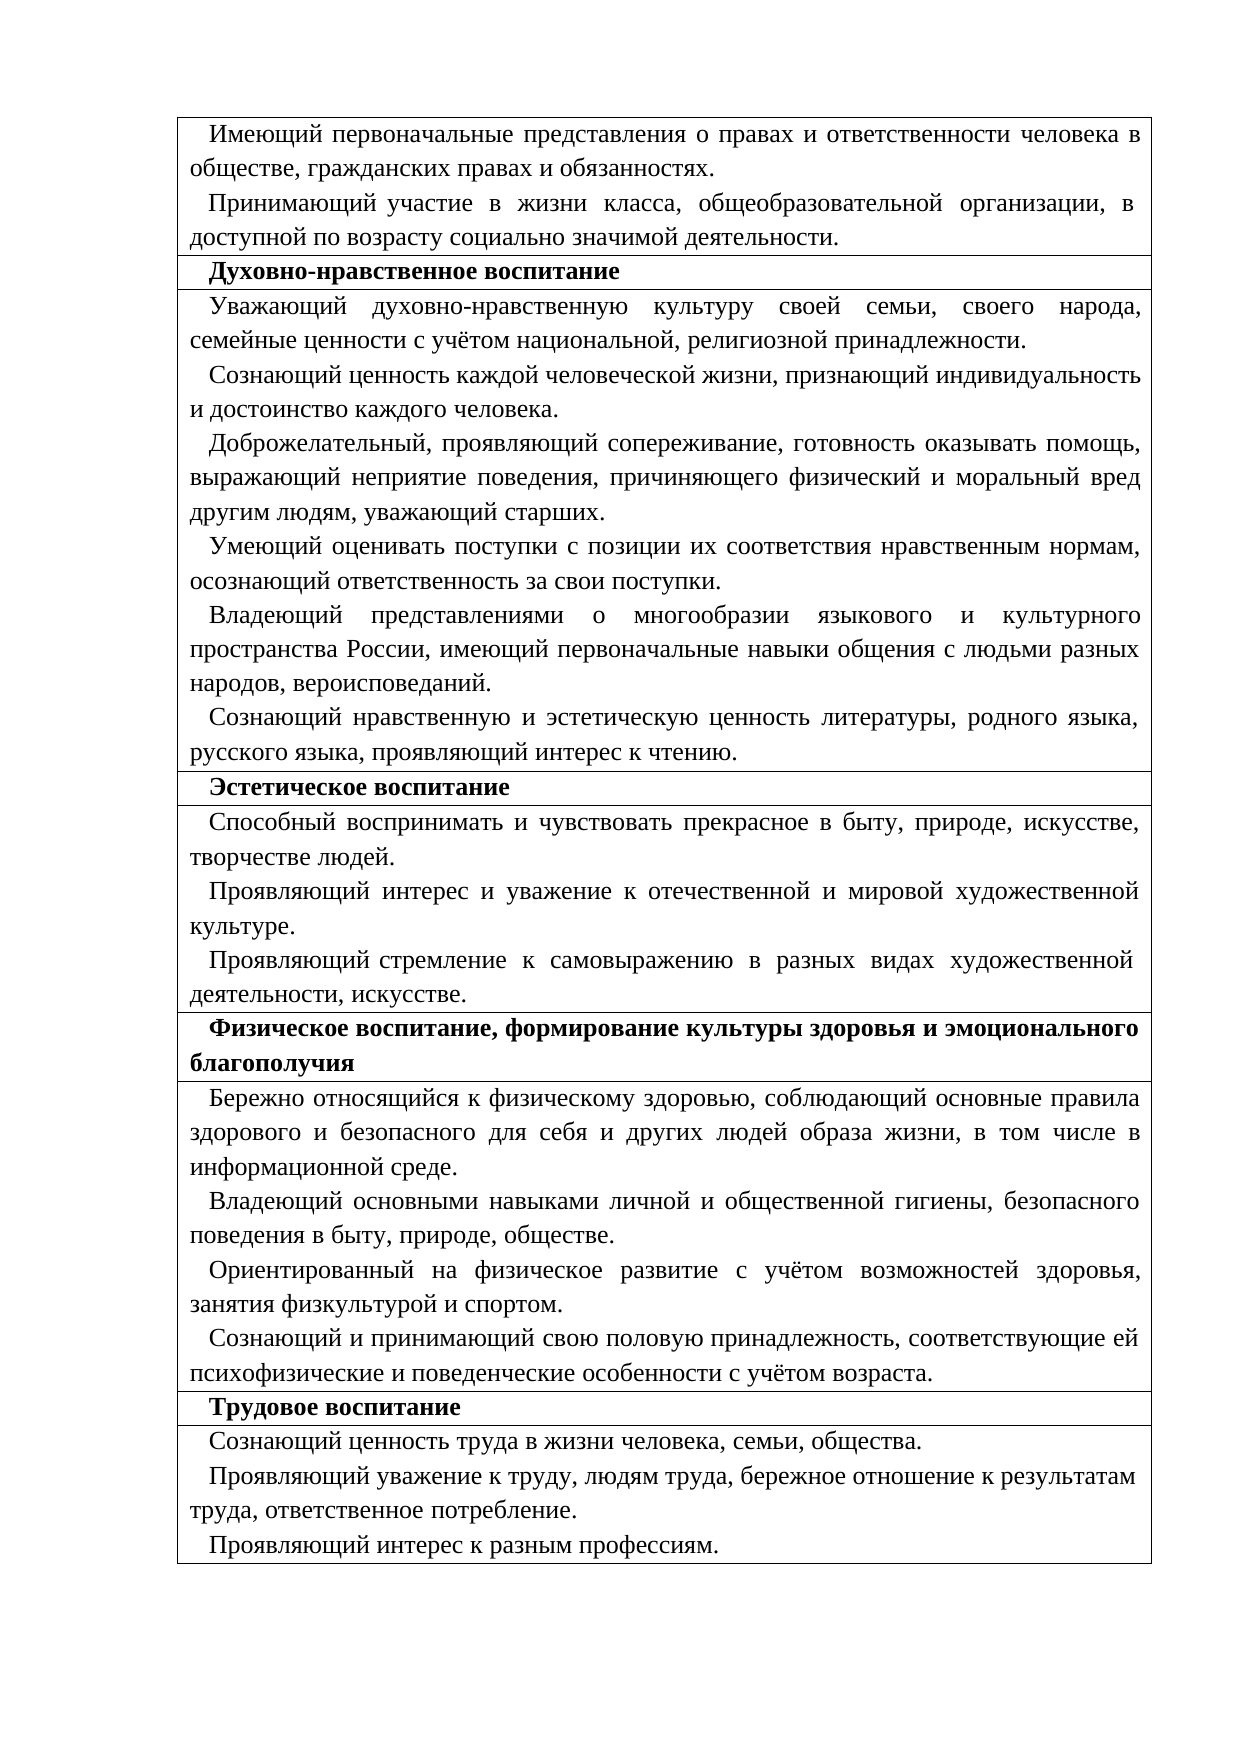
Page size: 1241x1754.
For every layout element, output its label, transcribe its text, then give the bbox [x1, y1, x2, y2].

table_cell Способный воспринимать и чувствовать прекрасное в быту, природе, искусстве, творчестве людей. Проявляющий интерес и уважение к отечественной и мировой художественной культуре. Проявляющий стремление к самовыражению в разных видах художественной деятельности, искусстве. [178, 806, 1151, 1012]
table_cell Трудовое воспитание [178, 1392, 1151, 1425]
table_cell Физическое воспитание, формирование культуры здоровья и эмоционального благополучия [178, 1013, 1151, 1081]
table_cell Уважающий духовно-нравственную культуру своей семьи, своего народа, семейные ценности с учётом национальной, религиозной принадлежности. Сознающий ценность каждой человеческой жизни, признающий индивидуальность и достоинство каждого человека. Доброжелательный, проявляющий сопереживание, готовность оказывать помощь, выражающий неприятие поведения, причиняющего физический и моральный вред другим людям, уважающий старших. Умеющий оценивать поступки с позиции их соответствия нравственным нормам, осознающий ответственность за свои поступки. Владеющий представлениями о многообразии языкового и культурного пространства России, имеющий первоначальные навыки общения с людьми разных народов, вероисповеданий. Сознающий нравственную и эстетическую ценность литературы, родного языка, русского языка, проявляющий интерес к чтению. [178, 290, 1151, 771]
table_cell Духовно-нравственное воспитание [178, 256, 1151, 289]
table_cell Эстетическое воспитание [178, 772, 1151, 805]
table_cell Бережно относящийся к физическому здоровью, соблюдающий основные правила здорового и безопасного для себя и других людей образа жизни, в том числе в информационной среде. Владеющий основными навыками личной и общественной гигиены, безопасного поведения в быту, природе, обществе. Ориентированный на физическое развитие с учётом возможностей здоровья, занятия физкультурой и спортом. Сознающий и принимающий свою половую принадлежность, соответствующие ей психофизические и поведенческие особенности с учётом возраста. [178, 1082, 1151, 1391]
table_cell Сознающий ценность труда в жизни человека, семьи, общества. Проявляющий уважение к труду, людям труда, бережное отношение к результатам труда, ответственное потребление. Проявляющий интерес к разным профессиям. [178, 1426, 1151, 1563]
table_header Имеющий первоначальные представления о правах и ответственности человека в обществе, гражданских правах и обязанностях. Принимающий участие в жизни класса, общеобразовательной организации, в доступной по возрасту социально значимой деятельности. [178, 118, 1151, 254]
